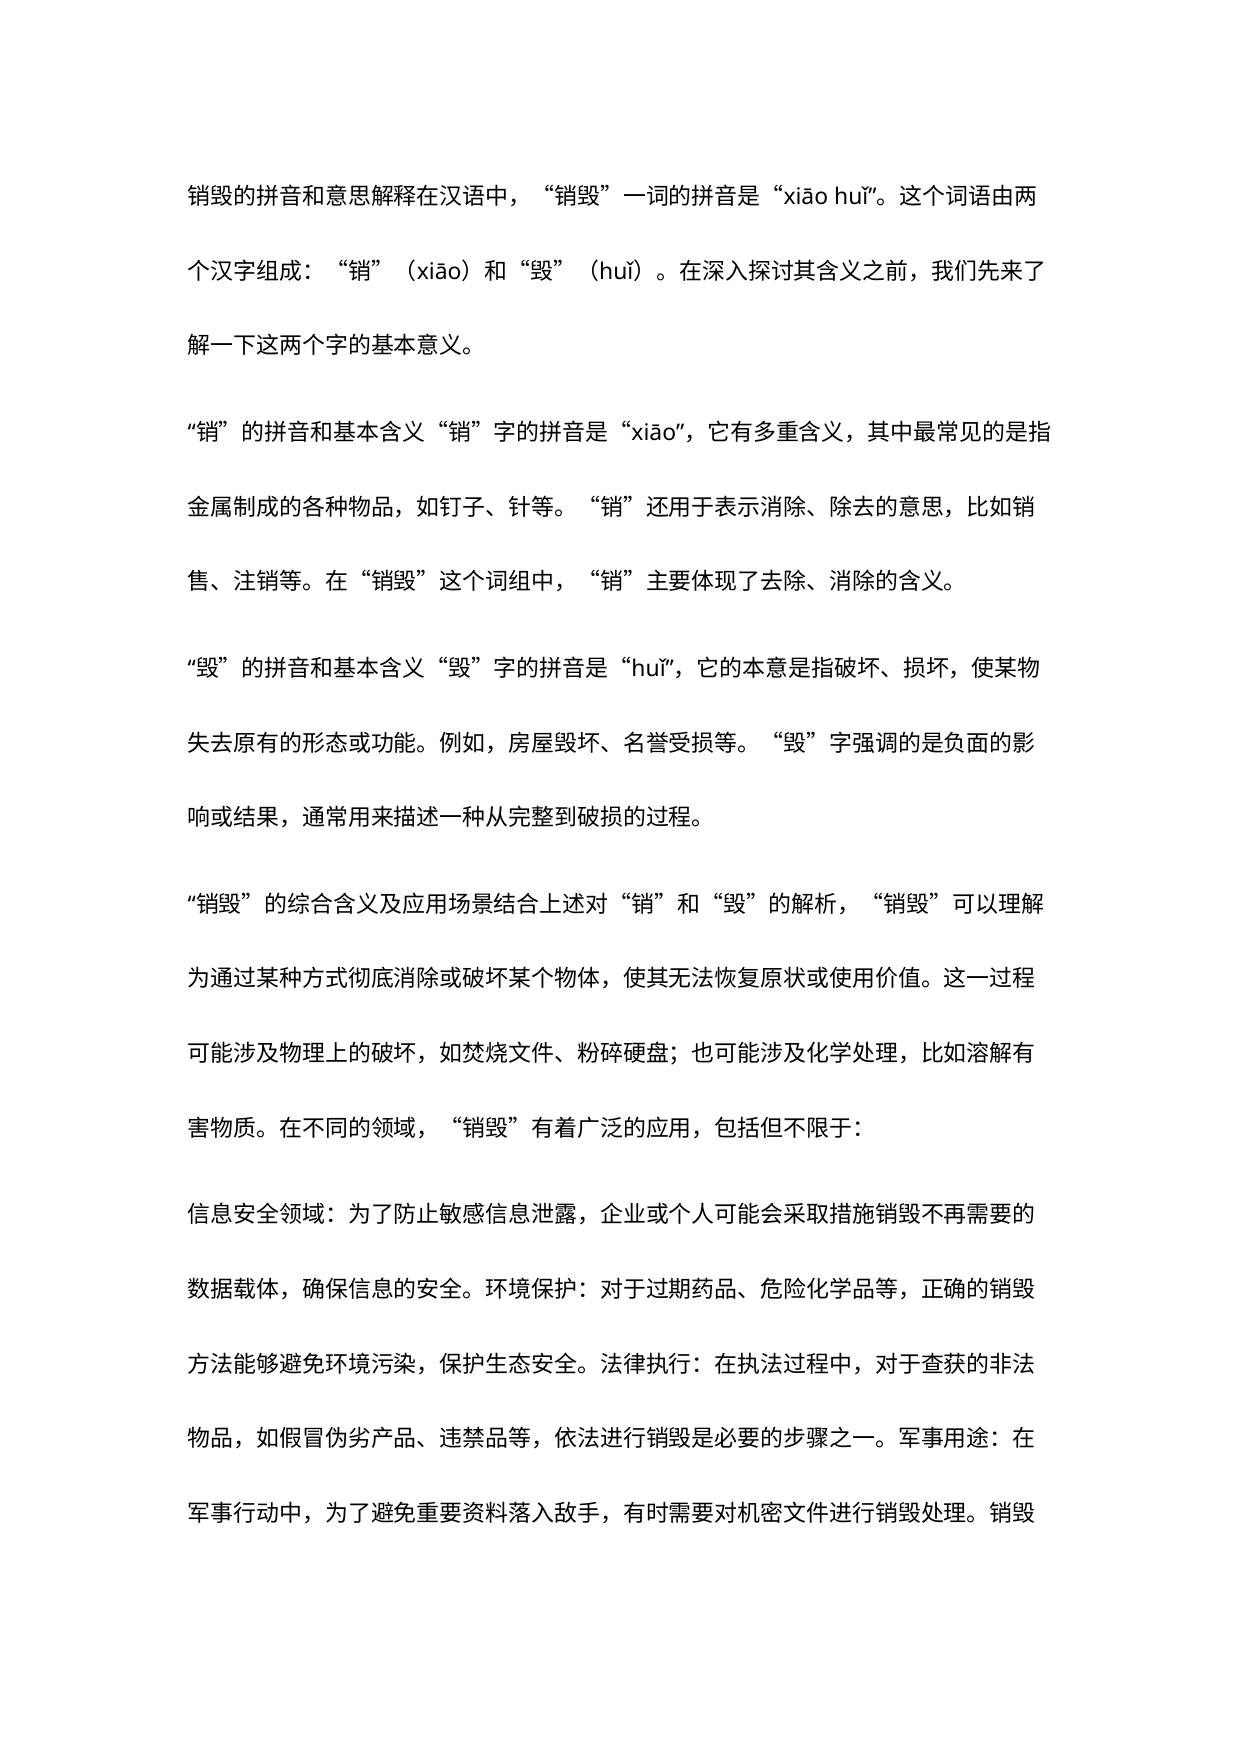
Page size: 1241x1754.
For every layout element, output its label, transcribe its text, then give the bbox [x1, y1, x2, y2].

text 销毁的拼音和意思解释在汉语中，“销毁”一词的拼音是“xiāo huǐ”。这个词语由两个汉字组成：“销”（xiāo）和“毁”（huǐ）。在深入探讨其含义之前，我们先来了解一下这两个字的基本意义。 [187, 162, 1053, 376]
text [187, 1180, 1053, 1544]
text “毁”的拼音和基本含义“毁”字的拼音是“huǐ”，它的本意是指破坏、损坏，使某物失去原有的形态或功能。例如，房屋毁坏、名誉受损等。“毁”字强调的是负面的影响或结果，通常用来描述一种从完整到破损的过程。 [187, 634, 1053, 848]
text “销毁”的综合含义及应用场景结合上述对“销”和“毁”的解析，“销毁”可以理解为通过某种方式彻底消除或破坏某个物体，使其无法恢复原状或使用价值。这一过程可能涉及物理上的破坏，如焚烧文件、粉碎硬盘；也可能涉及化学处理，比如溶解有害物质。在不同的领域，“销毁”有着广泛的应用，包括但不限于： [187, 870, 1053, 1159]
text “销”的拼音和基本含义“销”字的拼音是“xiāo”，它有多重含义，其中最常见的是指金属制成的各种物品，如钉子、针等。“销”还用于表示消除、除去的意思，比如销售、注销等。在“销毁”这个词组中，“销”主要体现了去除、消除的含义。 [187, 398, 1053, 612]
